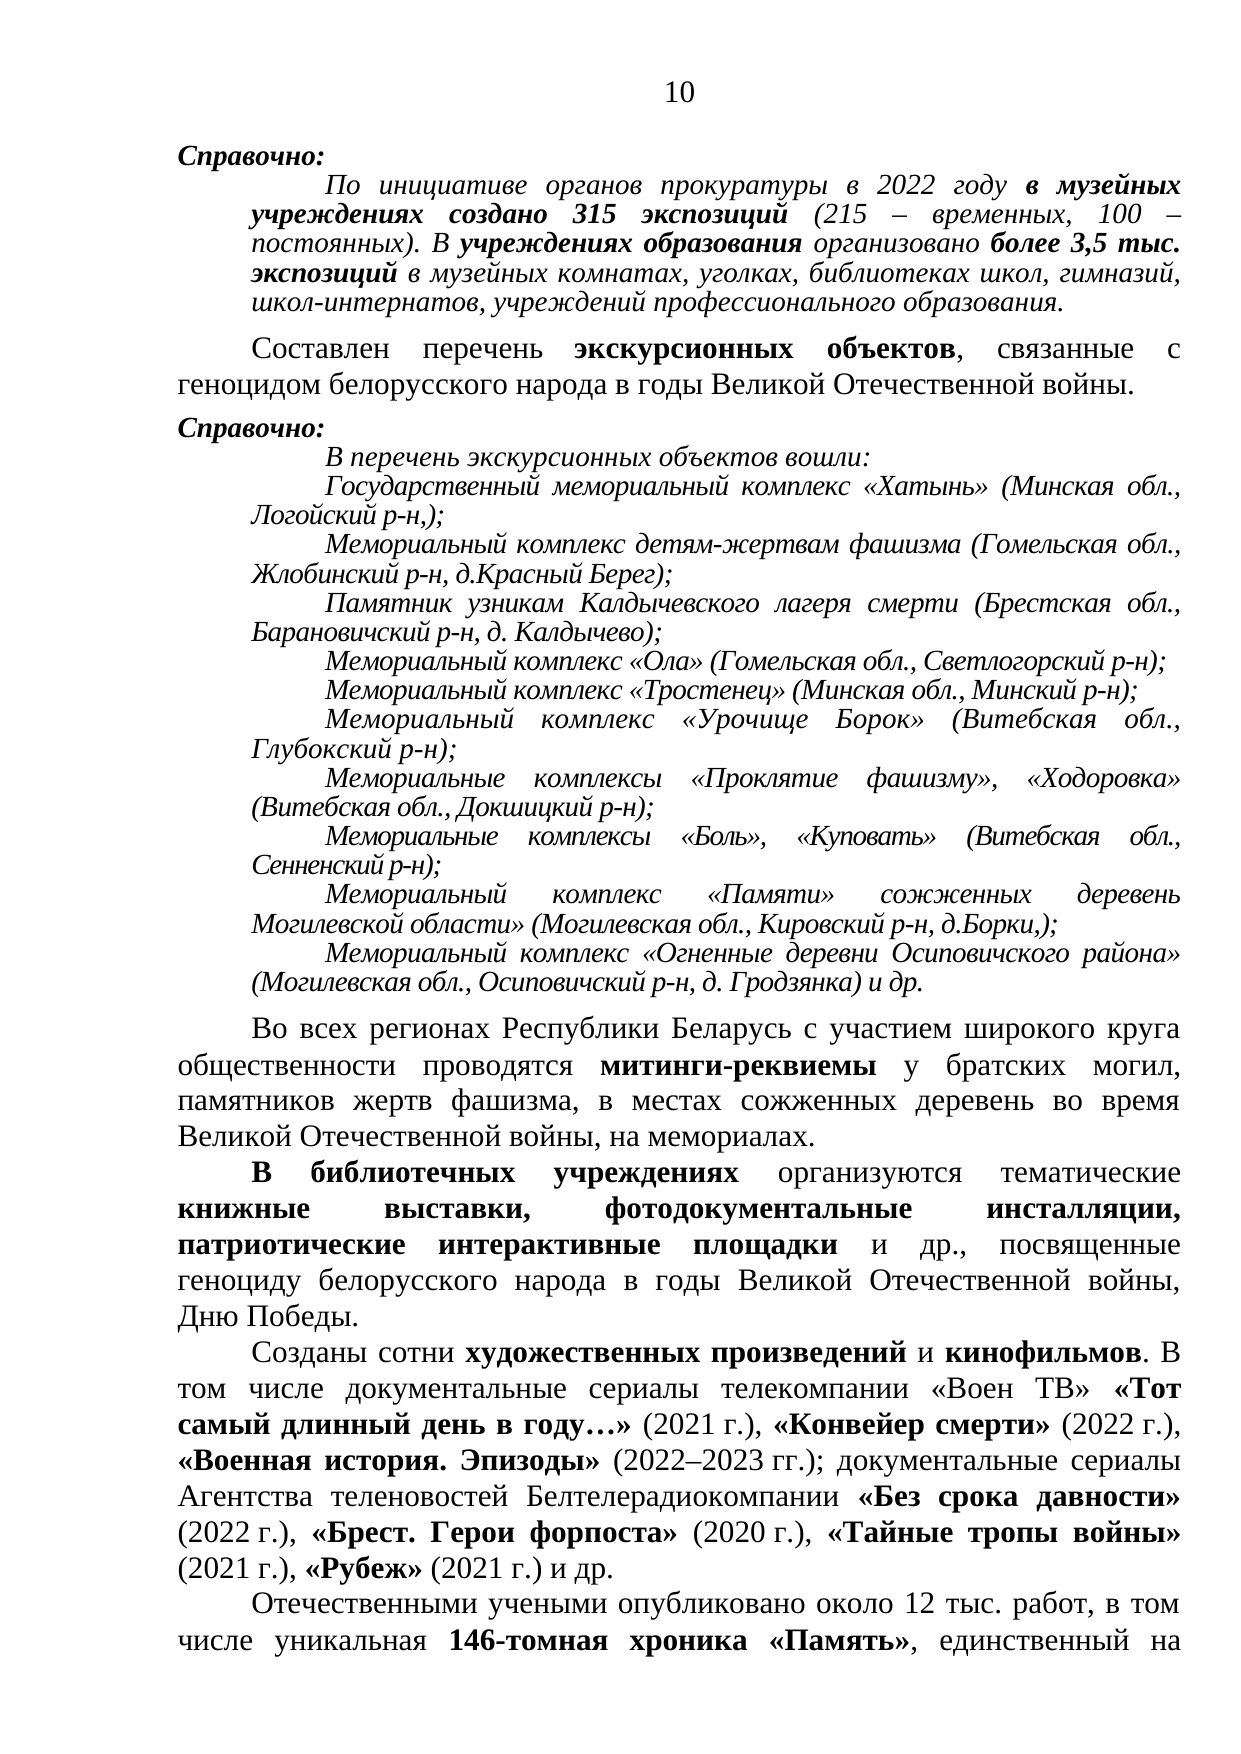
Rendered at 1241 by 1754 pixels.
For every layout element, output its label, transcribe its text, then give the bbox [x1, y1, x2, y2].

text Мемориальный комплекс «Урочище Борок» (Витебская обл., Глубокский р-н); [251, 706, 1181, 764]
text Государственный мемориальный комплекс «Хатынь» (Минская обл., Логойский р-н,); [251, 472, 1181, 531]
text По инициативе органов прокуратуры в 2022 году в музейных учреждениях создано 315 экспозиций (215 – временных, 100 – постоянных). В учреждениях образования организовано более 3,5 тыс. экспозиций в музейных комнатах, уголках, библиотеках школ, гимназий, школ-интернатов, учреждений профессионального образования. [251, 171, 1181, 317]
text Мемориальный комплекс детям-жертвам фашизма (Гомельская обл., Жлобинский р-н, д.Красный Берег); [251, 531, 1181, 589]
text Мемориальный комплекс «Памяти» сожженных деревень Могилевской области» (Могилевская обл., Кировский р-н, д.Борки,); [251, 881, 1181, 939]
text Созданы сотни художественных произведений и кинофильмов. В том числе документальные сериалы телекомпании «Воен ТВ» «Тот самый длинный день в году…» (2021 г.), «Конвейер смерти» (2022 г.), «Военная история. Эпизоды» (2022–2023 гг.); документальные сериалы Агентства теленовостей Белтелерадиокомпании «Без срока давности» (2022 г.), «Брест. Герои форпоста» (2020 г.), «Тайные тропы войны» (2021 г.), «Рубеж» (2021 г.) и др. [177, 1333, 1181, 1585]
text Памятник узникам Калдычевского лагеря смерти (Брестская обл., Барановичский р-н, д. Калдычево); [251, 589, 1181, 647]
text Мемориальные комплексы «Боль», «Куповать» (Витебская обл., Сенненский р-н); [251, 822, 1181, 881]
text Мемориальный комплекс «Огненные деревни Осиповичского района» (Могилевская обл., Осиповичский р-н, д. Гродзянка) и др. [251, 939, 1181, 997]
text В библиотечных учреждениях организуются тематические книжные выставки, фотодокументальные инсталляции, патриотические интерактивные площадки и др., посвященные геноциду белорусского народа в годы Великой Отечественной войны, Дню Победы. [177, 1153, 1181, 1333]
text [177, 1585, 1181, 1657]
text Мемориальные комплексы «Проклятие фашизму», «Ходоровка» (Витебская обл., Докшицкий р-н); [251, 764, 1181, 822]
text Справочно: [177, 414, 1181, 443]
text В перечень экскурсионных объектов вошли: [251, 443, 1181, 472]
text Справочно: [177, 138, 1181, 171]
text Составлен перечень экскурсионных объектов, связанные с геноцидом белорусского народа в годы Великой Отечественной войны. [177, 329, 1181, 401]
text Во всех регионах Республики Беларусь с участием широкого круга общественности проводятся митинги-реквиемы у братских могил, памятников жертв фашизма, в местах сожженных деревень во время Великой Отечественной войны, на мемориалах. [177, 1010, 1181, 1153]
text Мемориальный комплекс «Ола» (Гомельская обл., Светлогорский р-н); [251, 647, 1181, 676]
text Мемориальный комплекс «Тростенец» (Минская обл., Минский р-н); [251, 676, 1181, 706]
